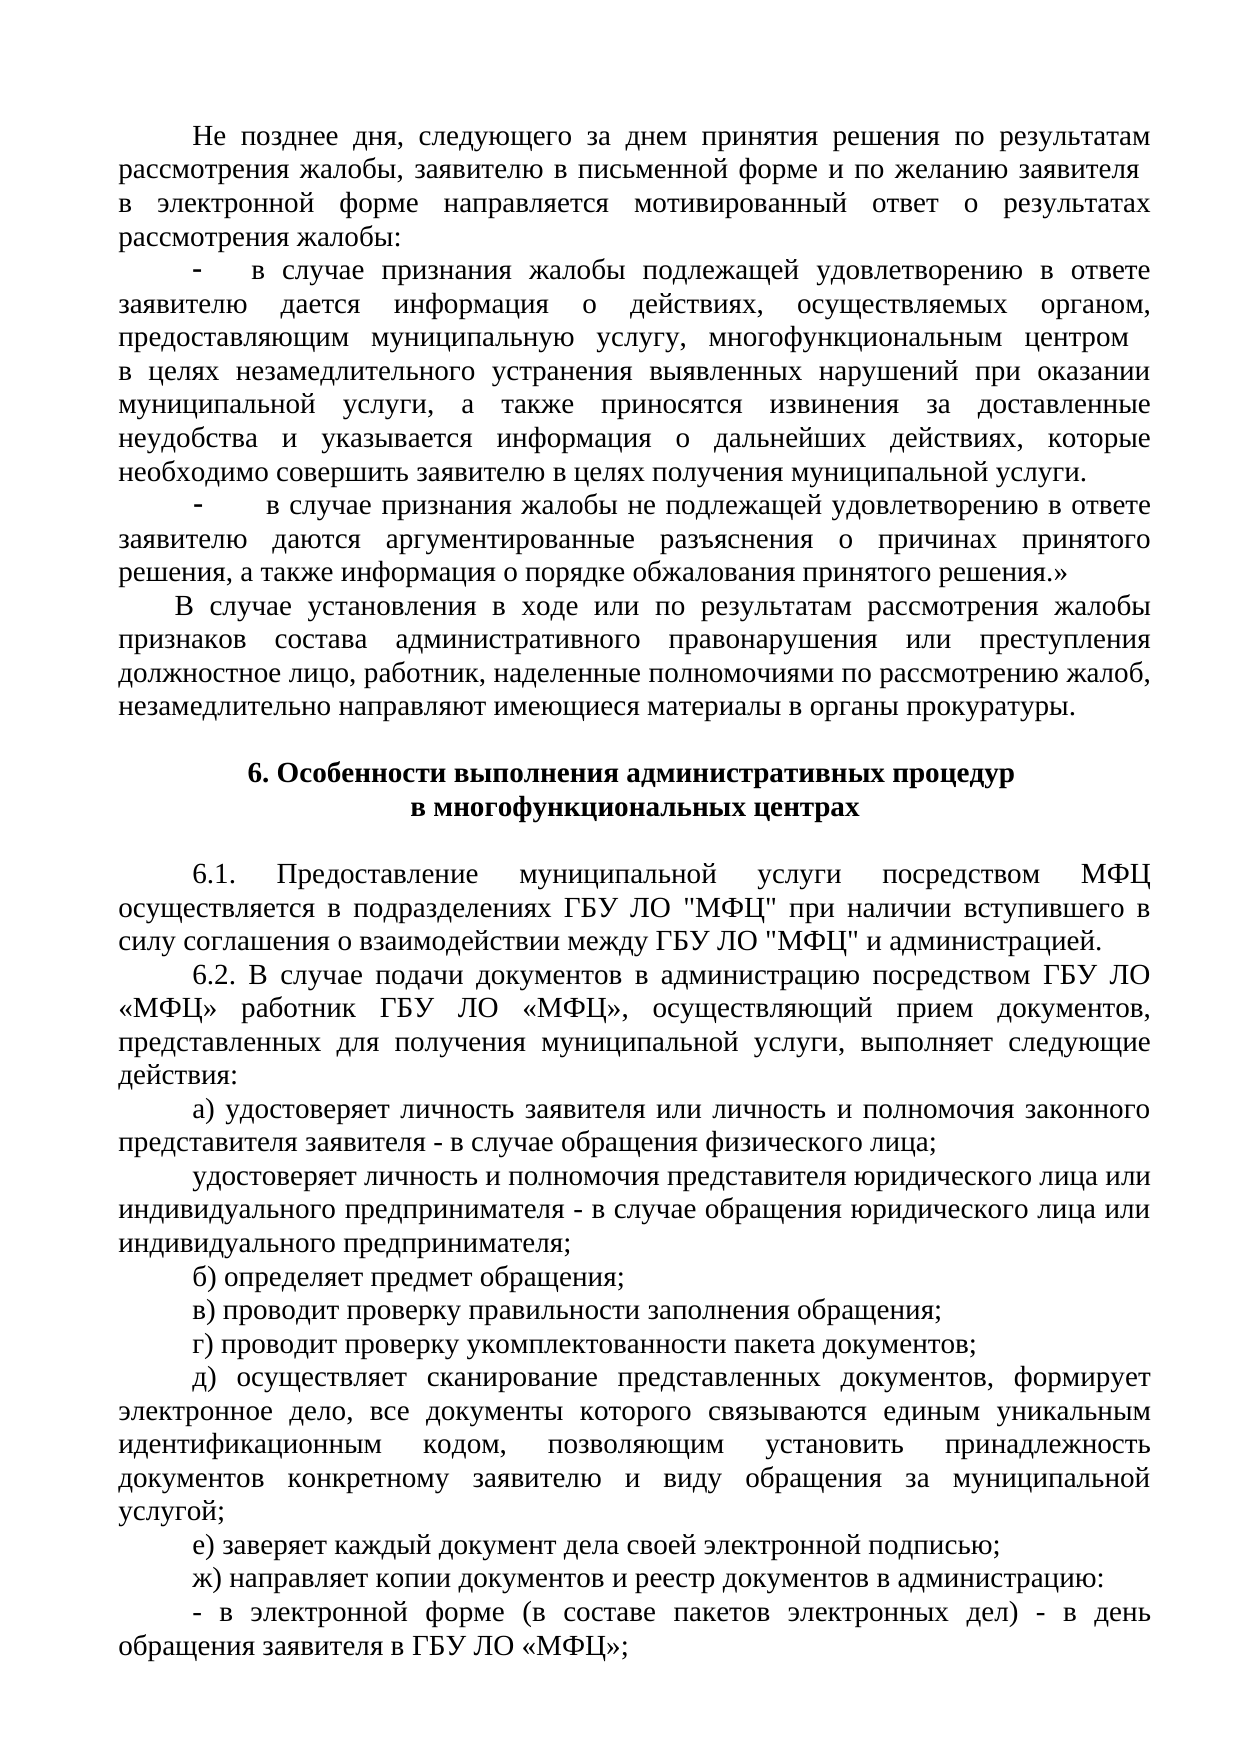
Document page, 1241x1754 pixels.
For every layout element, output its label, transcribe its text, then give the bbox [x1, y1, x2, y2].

text а) удостоверяет личность заявителя или личность и полномочия законного представителя заявителя - в случае обращения физического лица; [118, 1091, 1152, 1158]
text удостоверяет личность и полномочия представителя юридического лица или индивидуального предпринимателя - в случае обращения юридического лица или индивидуального предпринимателя; [118, 1158, 1152, 1259]
list в случае признания жалобы не подлежащей удовлетворению в ответе заявителю даются аргументированные разъяснения о причинах принятого решения, а также информация о порядке обжалования принятого решения.» [118, 487, 1152, 588]
text - в электронной форме (в составе пакетов электронных дел) - в день обращения заявителя в ГБУ ЛО «МФЦ»; [118, 1594, 1152, 1661]
text ж) направляет копии документов и реестр документов в администрацию: [118, 1561, 1152, 1594]
text в) проводит проверку правильности заполнения обращения; [118, 1292, 1152, 1326]
text б) определяет предмет обращения; [118, 1259, 1152, 1292]
text 6.1. Предоставление муниципальной услуги посредством МФЦ осуществляется в подразделениях ГБУ ЛО "МФЦ" при наличии вступившего в силу соглашения о взаимодействии между ГБУ ЛО "МФЦ" и администрацией. [118, 856, 1152, 957]
text е) заверяет каждый документ дела своей электронной подписью; [118, 1527, 1152, 1561]
text д) осуществляет сканирование представленных документов, формирует электронное дело, все документы которого связываются единым уникальным идентификационным кодом, позволяющим установить принадлежность документов конкретному заявителю и виду обращения за муниципальной услугой; [118, 1359, 1152, 1527]
text Не позднее дня, следующего за днем принятия решения по результатам рассмотрения жалобы, заявителю в письменной форме и по желанию заявителя в электронной форме направляется мотивированный ответ о результатах рассмотрения жалобы: [118, 118, 1152, 252]
text В случае установления в ходе или по результатам рассмотрения жалобы признаков состава административного правонарушения или преступления должностное лицо, работник, наделенные полномочиями по рассмотрению жалоб, незамедлительно направляют имеющиеся материалы в органы прокуратуры. [118, 588, 1152, 722]
subtitle 6. Особенности выполнения административных процедур в многофункциональных центрах [118, 756, 1152, 823]
list в случае признания жалобы подлежащей удовлетворению в ответе заявителю дается информация о действиях, осуществляемых органом, предоставляющим муниципальную услугу, многофункциональным центром в целях незамедлительного устранения выявленных нарушений при оказании муниципальной услуги, а также приносятся извинения за доставленные неудобства и указывается информация о дальнейших действиях, которые необходимо совершить заявителю в целях получения муниципальной услуги. [118, 252, 1152, 487]
text г) проводит проверку укомплектованности пакета документов; [118, 1326, 1152, 1359]
text 6.2. В случае подачи документов в администрацию посредством ГБУ ЛО «МФЦ» работник ГБУ ЛО «МФЦ», осуществляющий прием документов, представленных для получения муниципальной услуги, выполняет следующие действия: [118, 957, 1152, 1091]
